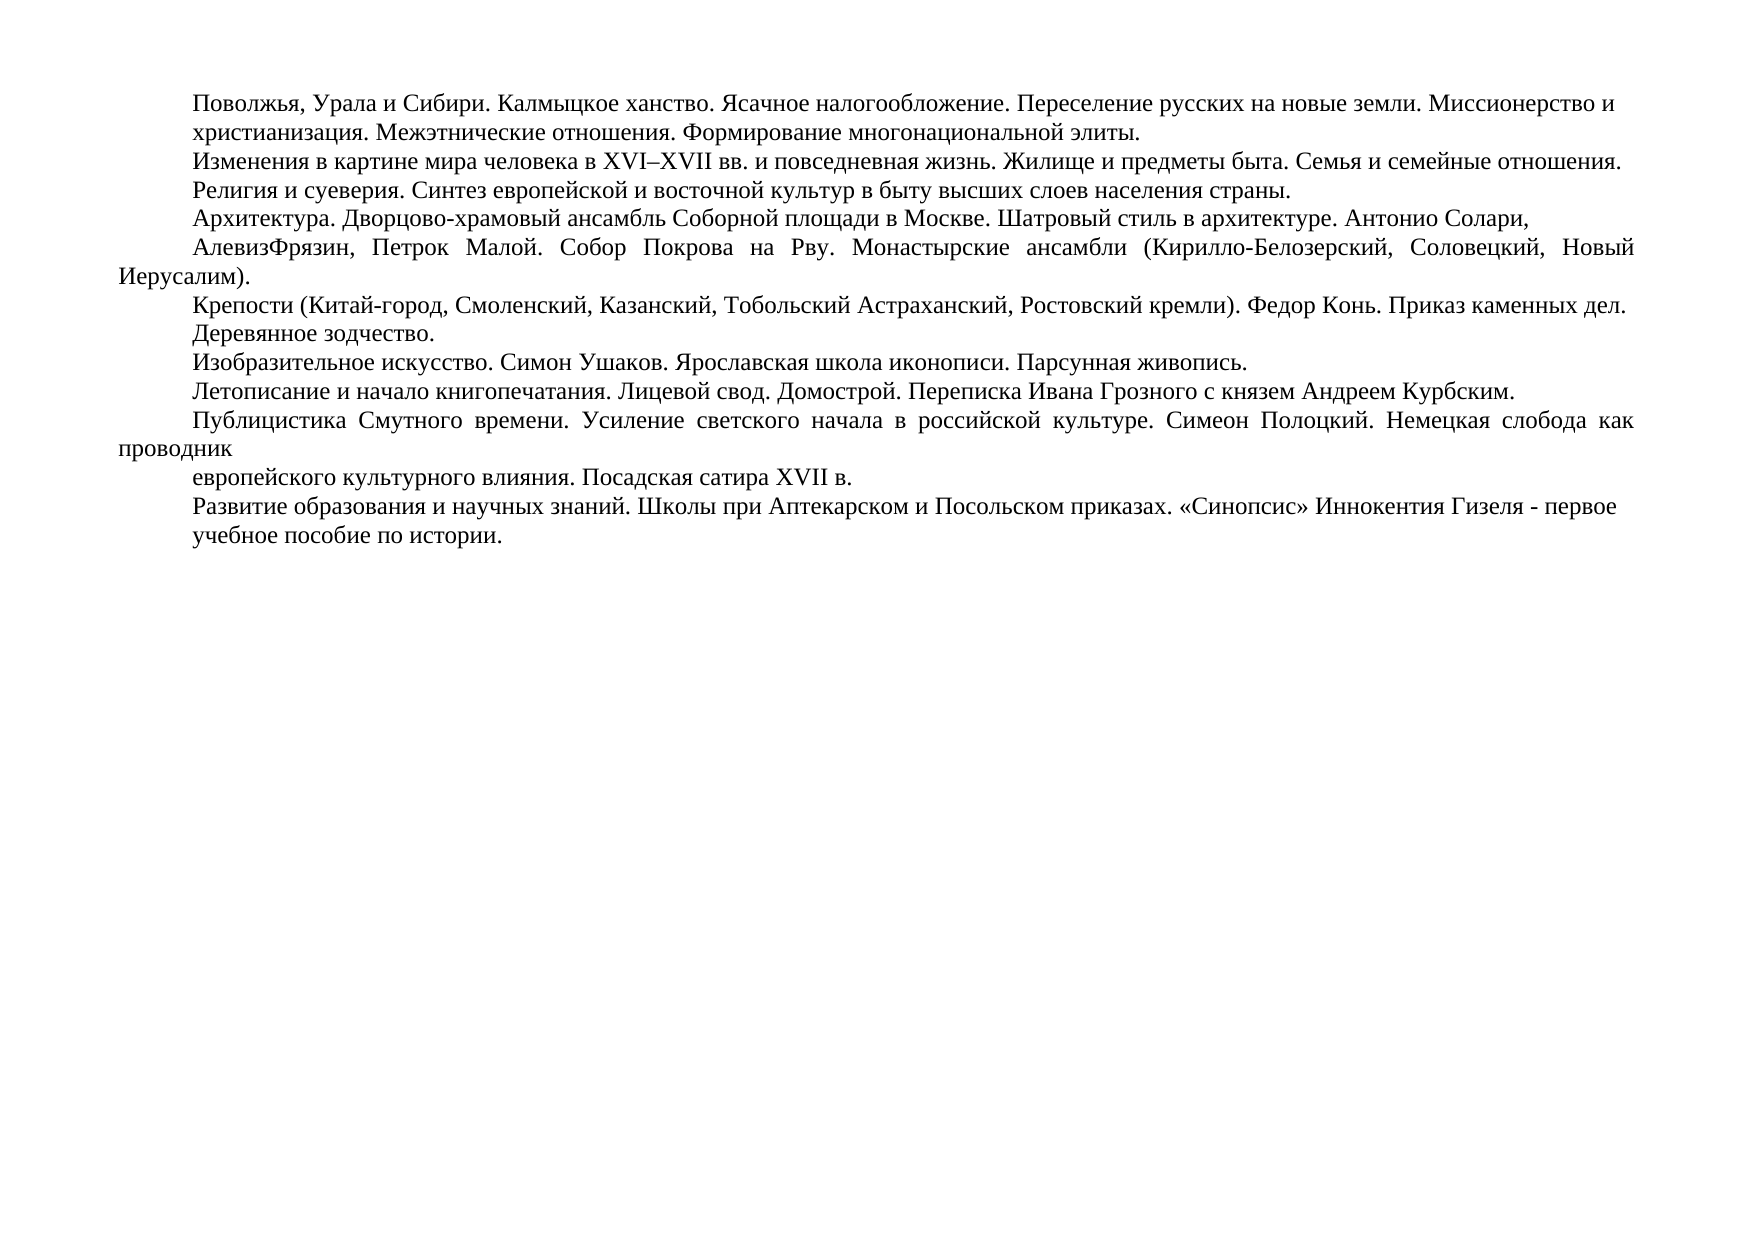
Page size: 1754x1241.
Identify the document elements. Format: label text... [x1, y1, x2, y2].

text Летописание и начало книгопечатания. Лицевой свод. Домострой. Переписка Ивана Грозного с князем Андреем Курбским. [118, 376, 1636, 405]
text Поволжья, Урала и Сибири. Калмыцкое ханство. Ясачное налогообложение. Переселение русских на новые земли. Миссионерство и [118, 88, 1636, 117]
text Религия и суеверия. Синтез европейской и восточной культур в быту высших слоев населения страны. [118, 175, 1636, 203]
text Крепости (Китай-город, Смоленский, Казанский, Тобольский Астраханский, Ростовский кремли). Федор Конь. Приказ каменных дел. [118, 290, 1636, 318]
text учебное пособие по истории. [118, 520, 1636, 548]
text европейского культурного влияния. Посадская сатира XVII в. [118, 462, 1636, 491]
text Развитие образования и научных знаний. Школы при Аптекарском и Посольском приказах. «Синопсис» Иннокентия Гизеля - первое [118, 491, 1636, 520]
text АлевизФрязин, Петрок Малой. Собор Покрова на Рву. Монастырские ансамбли (Кирилло-Белозерский, Соловецкий, Новый Иерусалим). [118, 232, 1636, 290]
text Изменения в картине мира человека в XVI–XVII вв. и повседневная жизнь. Жилище и предметы быта. Семья и семейные отношения. [118, 146, 1636, 175]
text христианизация. Межэтнические отношения. Формирование многонациональной элиты. [118, 117, 1636, 146]
text Изобразительное искусство. Симон Ушаков. Ярославская школа иконописи. Парсунная живопись. [118, 347, 1636, 376]
text Архитектура. Дворцово-храмовый ансамбль Соборной площади в Москве. Шатровый стиль в архитектуре. Антонио Солари, [118, 203, 1636, 232]
text Деревянное зодчество. [118, 318, 1636, 347]
text Публицистика Смутного времени. Усиление светского начала в российской культуре. Симеон Полоцкий. Немецкая слобода как проводник [118, 405, 1636, 462]
